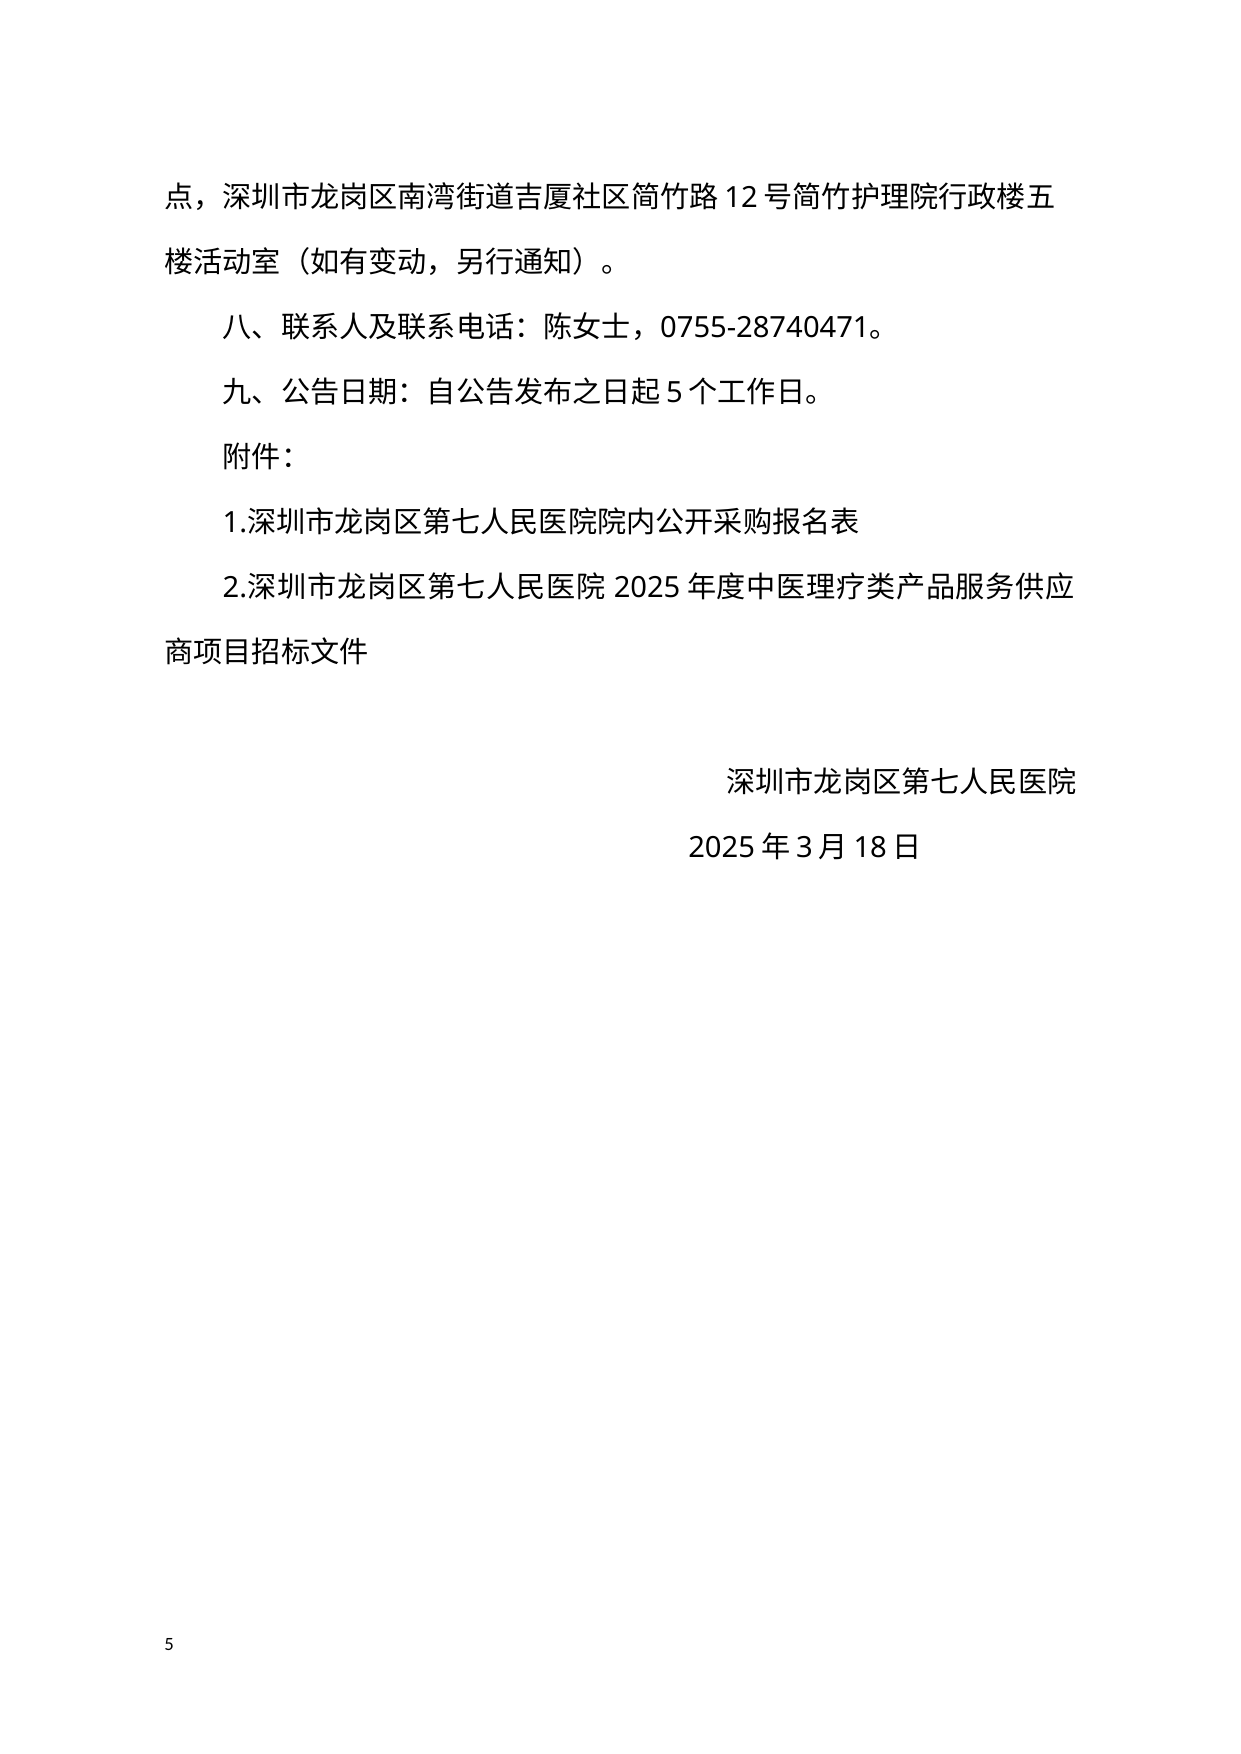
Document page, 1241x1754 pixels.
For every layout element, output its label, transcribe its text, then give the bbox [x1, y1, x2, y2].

text 深圳市龙岗区第七人民医院 [164, 747, 1076, 812]
text 1.深圳市龙岗区第七人民医院院内公开采购报名表 [164, 487, 1076, 552]
text 八、联系人及联系电话：陈女士，0755-28740471。 [164, 292, 1076, 357]
text 附件： [164, 422, 1076, 487]
text 2025年3月18日 [164, 812, 1076, 877]
text 2.深圳市龙岗区第七人民医院2025年度中医理疗类产品服务供应商项目招标文件 [164, 552, 1076, 682]
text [164, 162, 1076, 292]
text 九、公告日期：自公告发布之日起5个工作日。 [164, 357, 1076, 422]
